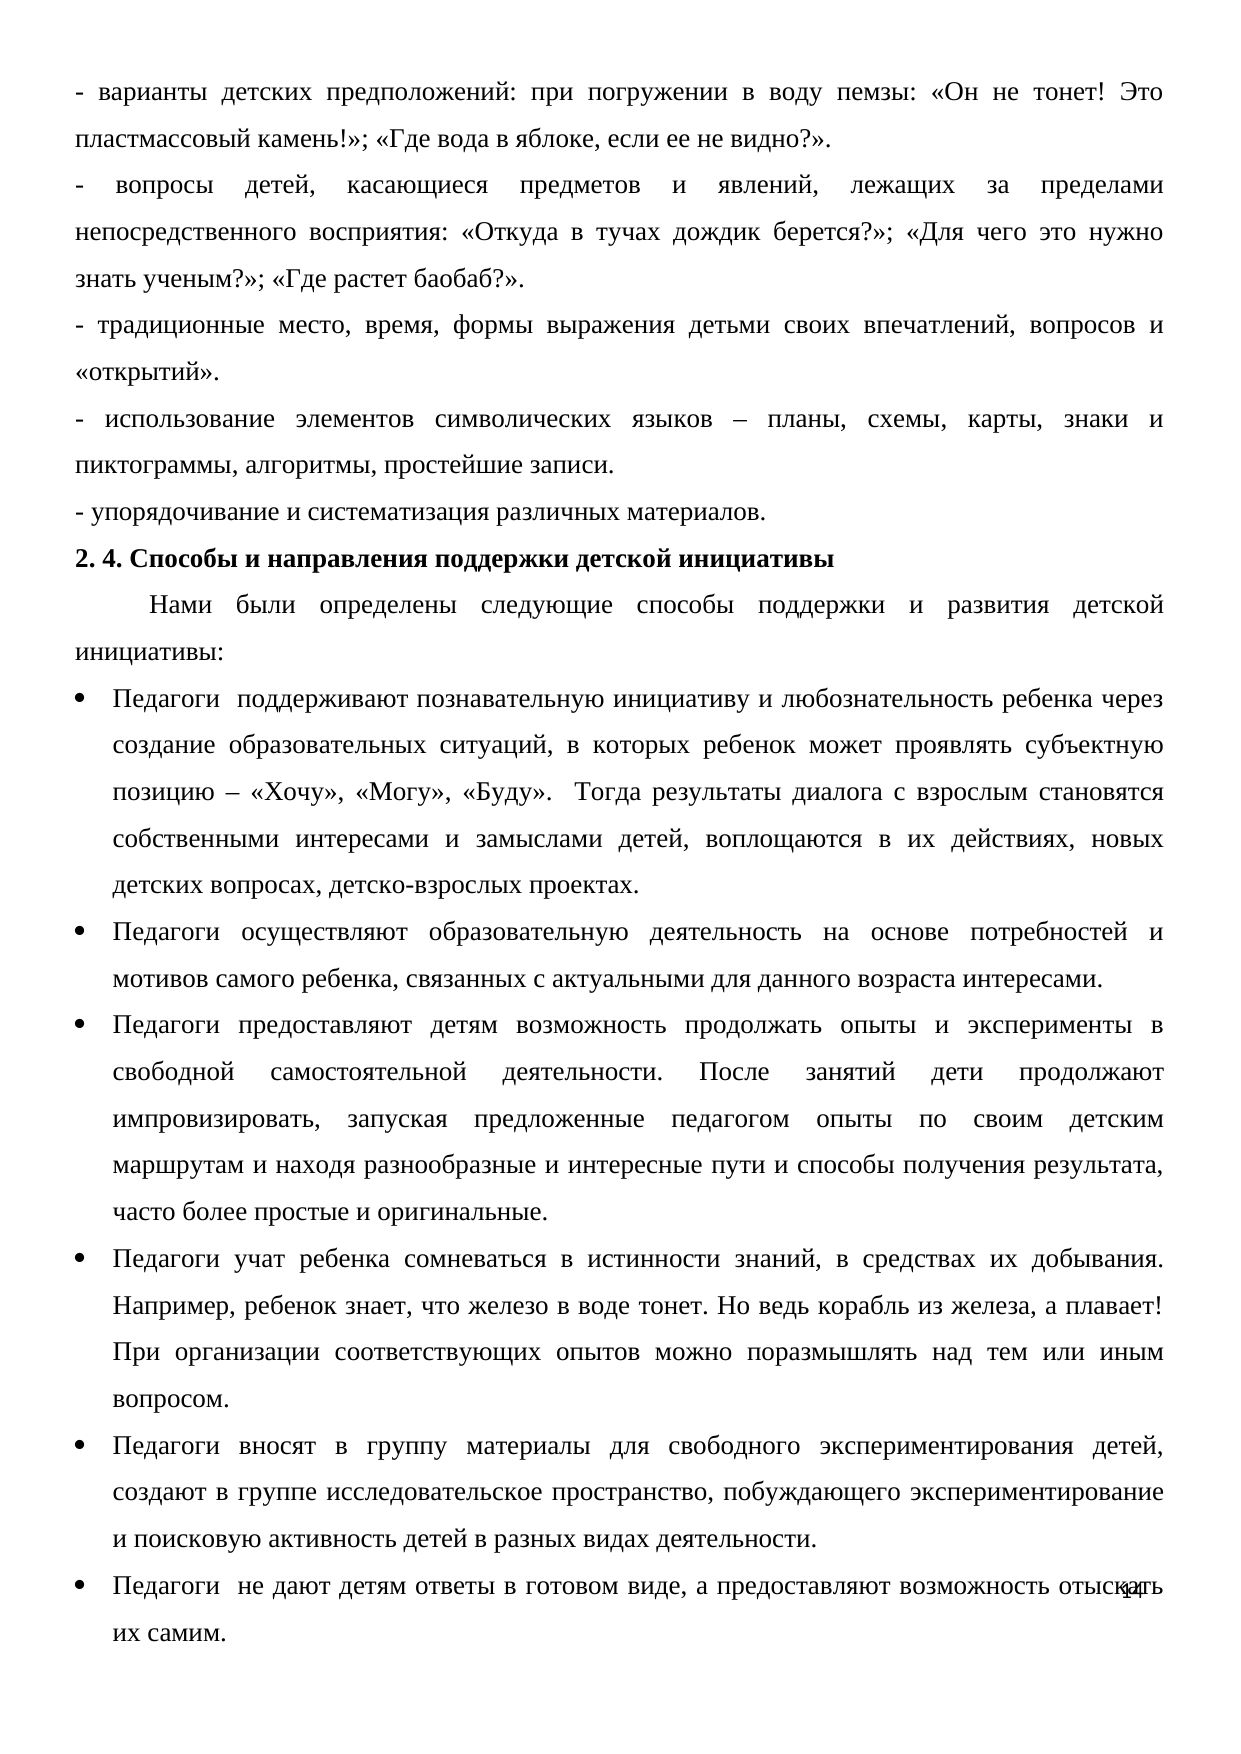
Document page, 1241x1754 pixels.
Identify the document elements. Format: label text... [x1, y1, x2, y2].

list Педагоги предоставляют детям возможность продолжать опыты и эксперименты в свободной самостоятельной деятельности. После занятий дети продолжают импровизировать, запуская предложенные педагогом опыты по своим детским маршрутам и находя разнообразные и интересные пути и способы получения результата, часто более простые и оригинальные. [75, 1008, 1165, 1226]
text - использование элементов символических языков – планы, схемы, карты, знаки и пиктограммы, алгоритмы, простейшие записи. [75, 402, 1165, 479]
text - вопросы детей, касающиеся предметов и явлений, лежащих за пределами непосредственного восприятия: «Откуда в тучах дождик берется?»; «Для чего это нужно знать ученым?»; «Где растет баобаб?». [75, 168, 1165, 293]
text - традиционные место, время, формы выражения детьми своих впечатлений, вопросов и «открытий». [75, 308, 1165, 386]
list Педагоги осуществляют образовательную деятельность на основе потребностей и мотивов самого ребенка, связанных с актуальными для данного возраста интересами. [75, 915, 1165, 993]
list Педагоги учат ребенка сомневаться в истинности знаний, в средствах их добывания. Например, ребенок знает, что железо в воде тонет. Но ведь корабль из железа, а плавает! При организации соответствующих опытов можно поразмышлять над тем или иным вопросом. [75, 1242, 1165, 1413]
text 2. 4. Способы и направления поддержки детской инициативы [75, 542, 1165, 573]
text - упорядочивание и систематизация различных материалов. [75, 495, 1165, 526]
list Педагоги поддерживают познавательную инициативу и любознательность ребенка через создание образовательных ситуаций, в которых ребенок может проявлять субъектную позицию – «Хочу», «Могу», «Буду». Тогда результаты диалога с взрослым становятся собственными интересами и замыслами детей, воплощаются в их действиях, новых детских вопросах, детско-взрослых проектах. [75, 682, 1165, 899]
text - варианты детских предположений: при погружении в воду пемзы: «Он не тонет! Это пластмассовый камень!»; «Где вода в яблоке, если ее не видно?». [75, 75, 1165, 153]
list Педагоги не дают детям ответы в готовом виде, а предоставляют возможность отыскать их самим. [75, 1569, 1165, 1647]
text Нами были определены следующие способы поддержки и развития детской инициативы: [75, 588, 1165, 666]
list Педагоги вносят в группу материалы для свободного экспериментирования детей, создают в группе исследовательское пространство, побуждающего экспериментирование и поисковую активность детей в разных видах деятельности. [75, 1429, 1165, 1553]
